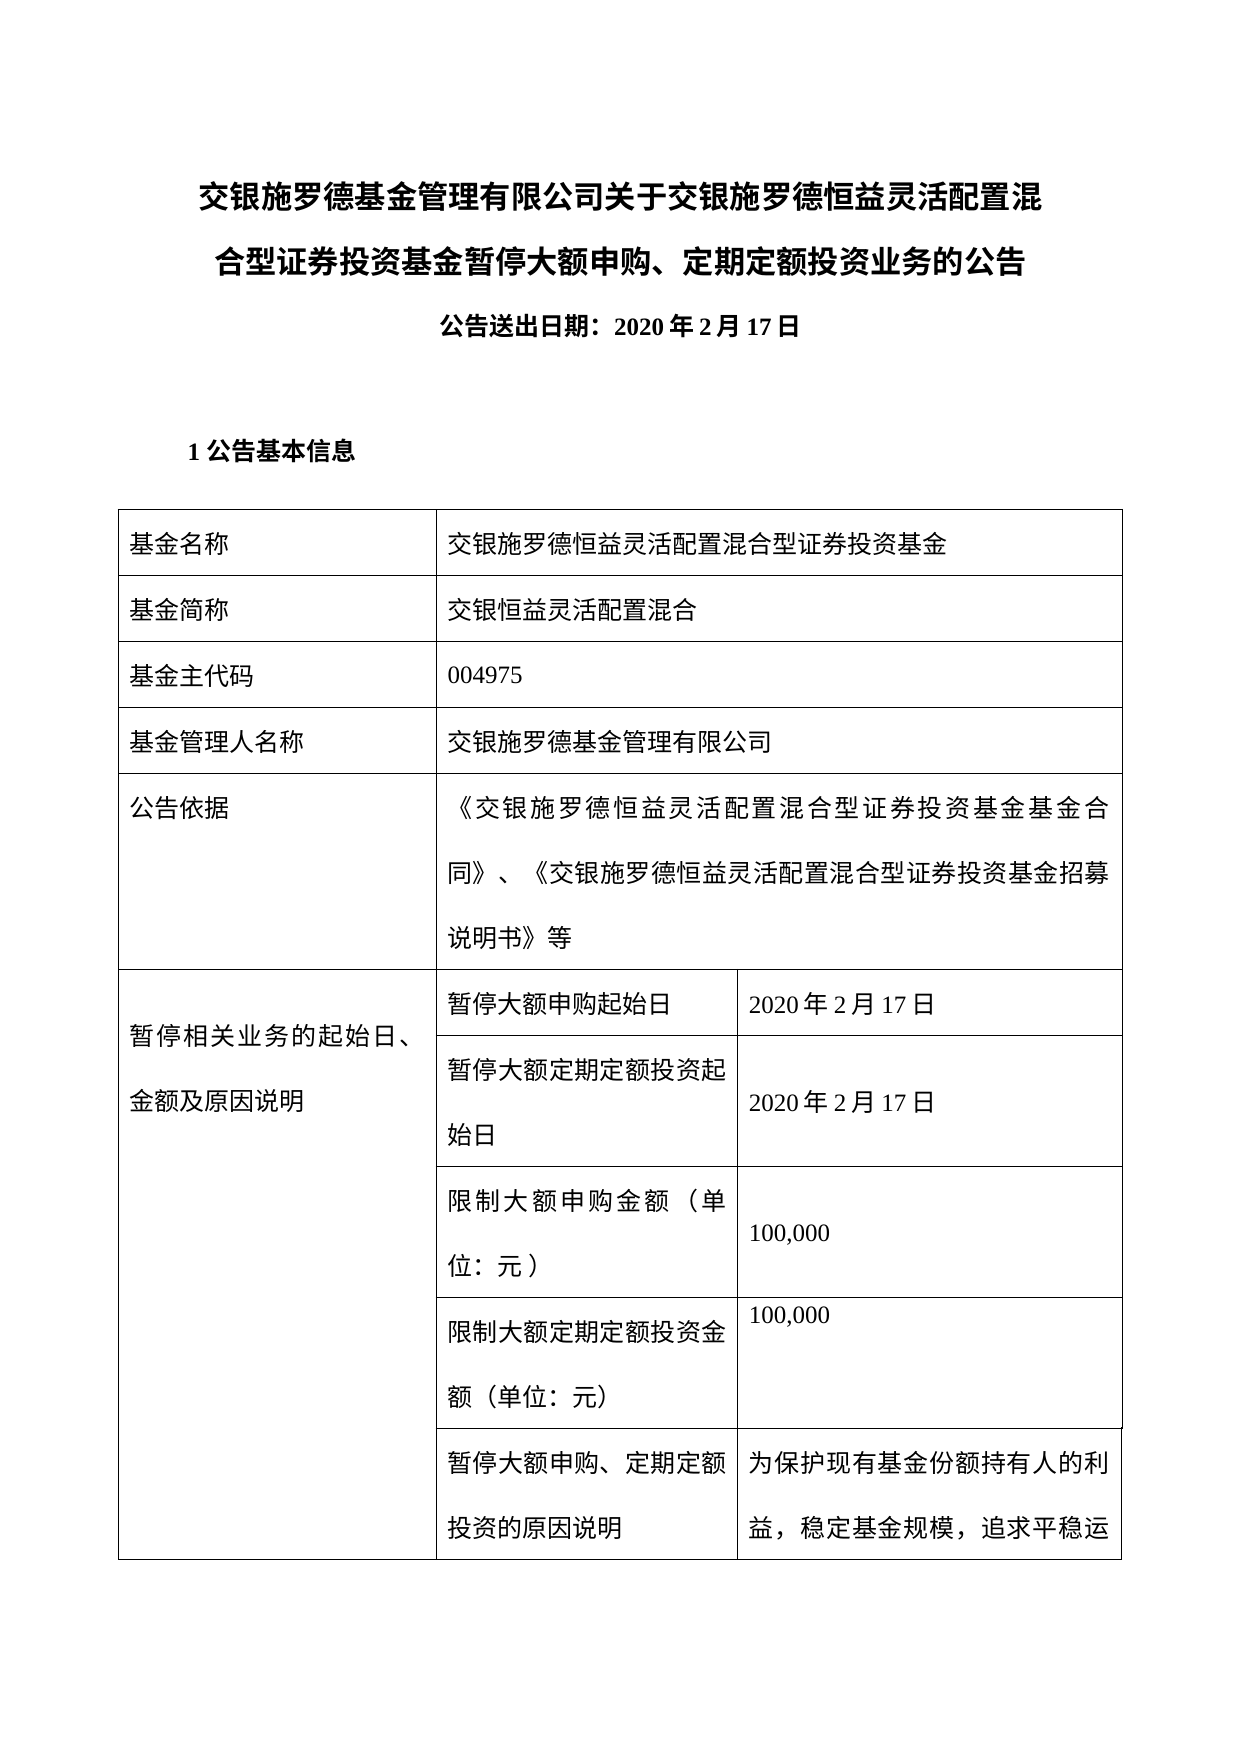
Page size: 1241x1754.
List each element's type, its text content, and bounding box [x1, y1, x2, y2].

text 交银施罗德基金管理有限公司关于交银施罗德恒益灵活配置混合型证券投资基金暂停大额申购、定期定额投资业务的公告 [187, 162, 1053, 292]
table_cell 2020年2月17日 [738, 970, 1122, 1035]
table_cell 暂停大额申购起始日 [437, 970, 737, 1035]
table_cell 暂停大额申购、定期定额投资的原因说明 [437, 1429, 737, 1559]
table_cell 004975 [437, 642, 1122, 707]
table_cell 基金管理人名称 [119, 708, 436, 773]
table_cell 限制大额定期定额投资金额（单位：元） [437, 1298, 737, 1428]
text 公告送出日期：2020年2月17日 [187, 292, 1053, 357]
table_cell 100,000 [738, 1167, 1122, 1297]
table_cell 暂停相关业务的起始日、金额及原因说明 [119, 970, 436, 1559]
table_cell 《交银施罗德恒益灵活配置混合型证券投资基金基金合同》、《交银施罗德恒益灵活配置混合型证券投资基金招募说明书》等 [437, 774, 1122, 969]
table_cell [738, 1429, 1121, 1559]
table_cell 100,000 [738, 1298, 1122, 1428]
table_cell 公告依据 [119, 774, 436, 969]
table_cell 交银恒益灵活配置混合 [437, 576, 1122, 641]
table_cell 基金主代码 [119, 642, 436, 707]
subtitle 1 公告基本信息 [187, 417, 1053, 482]
table_cell 限制大额申购金额（单位：元 ） [437, 1167, 737, 1297]
table_cell 交银施罗德基金管理有限公司 [437, 708, 1122, 773]
table_header 交银施罗德恒益灵活配置混合型证券投资基金 [437, 510, 1122, 575]
table_cell 2020年2月17日 [738, 1036, 1122, 1166]
table_header 基金名称 [119, 510, 436, 575]
table_cell 基金简称 [119, 576, 436, 641]
table_cell 暂停大额定期定额投资起始日 [437, 1036, 737, 1166]
